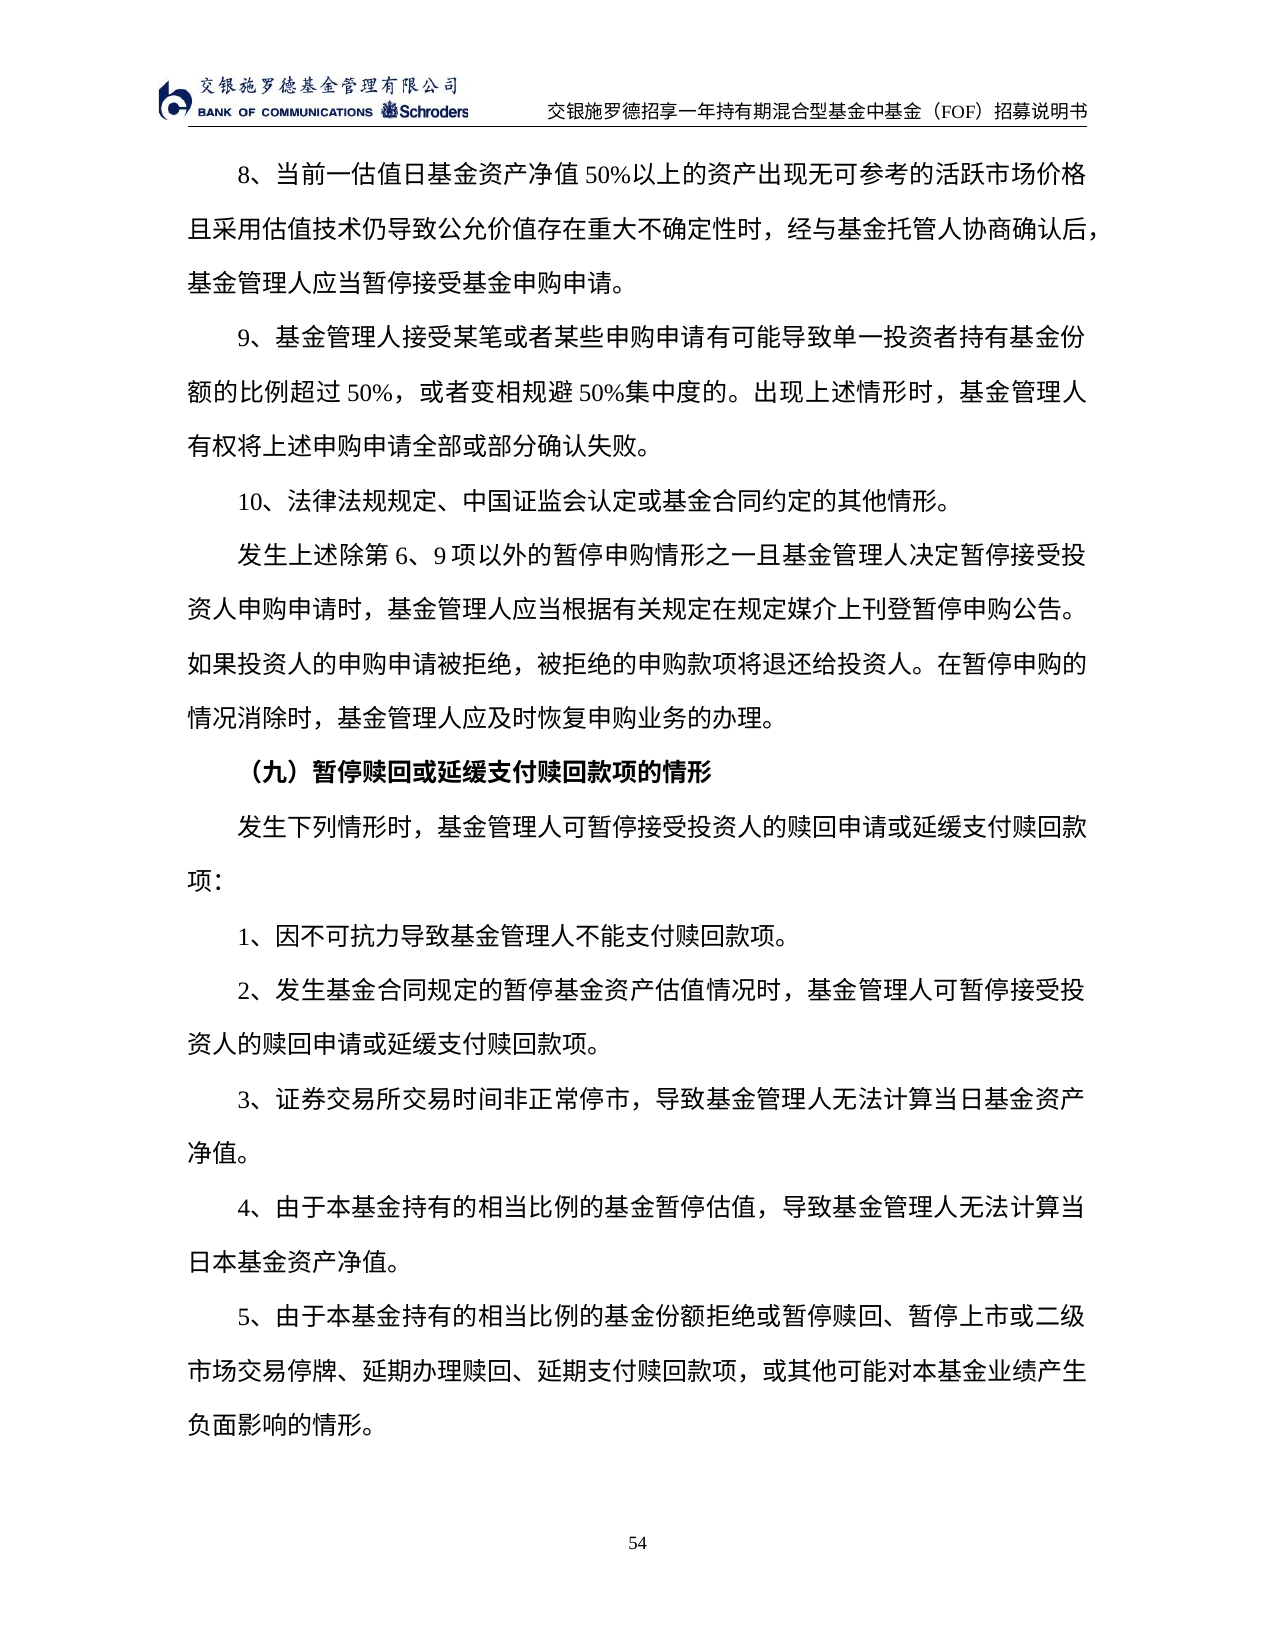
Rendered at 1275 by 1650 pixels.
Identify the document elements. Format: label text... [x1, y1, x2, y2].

text 9、基金管理人接受某笔或者某些申购申请有可能导致单一投资者持有基金份额的比例超过50%，或者变相规避50%集中度的。出现上述情形时，基金管理人有权将上述申购申请全部或部分确认失败。 [187, 318, 1087, 463]
text 2、发生基金合同规定的暂停基金资产估值情况时，基金管理人可暂停接受投资人的赎回申请或延缓支付赎回款项。 [187, 970, 1087, 1061]
text 5、由于本基金持有的相当比例的基金份额拒绝或暂停赎回、暂停上市或二级市场交易停牌、延期办理赎回、延期支付赎回款项，或其他可能对本基金业绩产生负面影响的情形。 [187, 1297, 1087, 1442]
text 3、证券交易所交易时间非正常停市，导致基金管理人无法计算当日基金资产净值。 [187, 1079, 1087, 1170]
text 8、当前一估值日基金资产净值50%以上的资产出现无可参考的活跃市场价格且采用估值技术仍导致公允价值存在重大不确定性时，经与基金托管人协商确认后，基金管理人应当暂停接受基金申购申请。 [187, 155, 1087, 300]
picture [158, 76, 469, 120]
text 1、因不可抗力导致基金管理人不能支付赎回款项。 [187, 916, 1087, 952]
text 发生上述除第6、9项以外的暂停申购情形之一且基金管理人决定暂停接受投资人申购申请时，基金管理人应当根据有关规定在规定媒介上刊登暂停申购公告。如果投资人的申购申请被拒绝，被拒绝的申购款项将退还给投资人。在暂停申购的情况消除时，基金管理人应及时恢复申购业务的办理。 [187, 535, 1087, 735]
text 10、法律法规规定、中国证监会认定或基金合同约定的其他情形。 [187, 481, 1087, 517]
text （九）暂停赎回或延缓支付赎回款项的情形 [187, 753, 1087, 789]
text 4、由于本基金持有的相当比例的基金暂停估值，导致基金管理人无法计算当日本基金资产净值。 [187, 1188, 1087, 1278]
text 发生下列情形时，基金管理人可暂停接受投资人的赎回申请或延缓支付赎回款项： [187, 807, 1087, 898]
